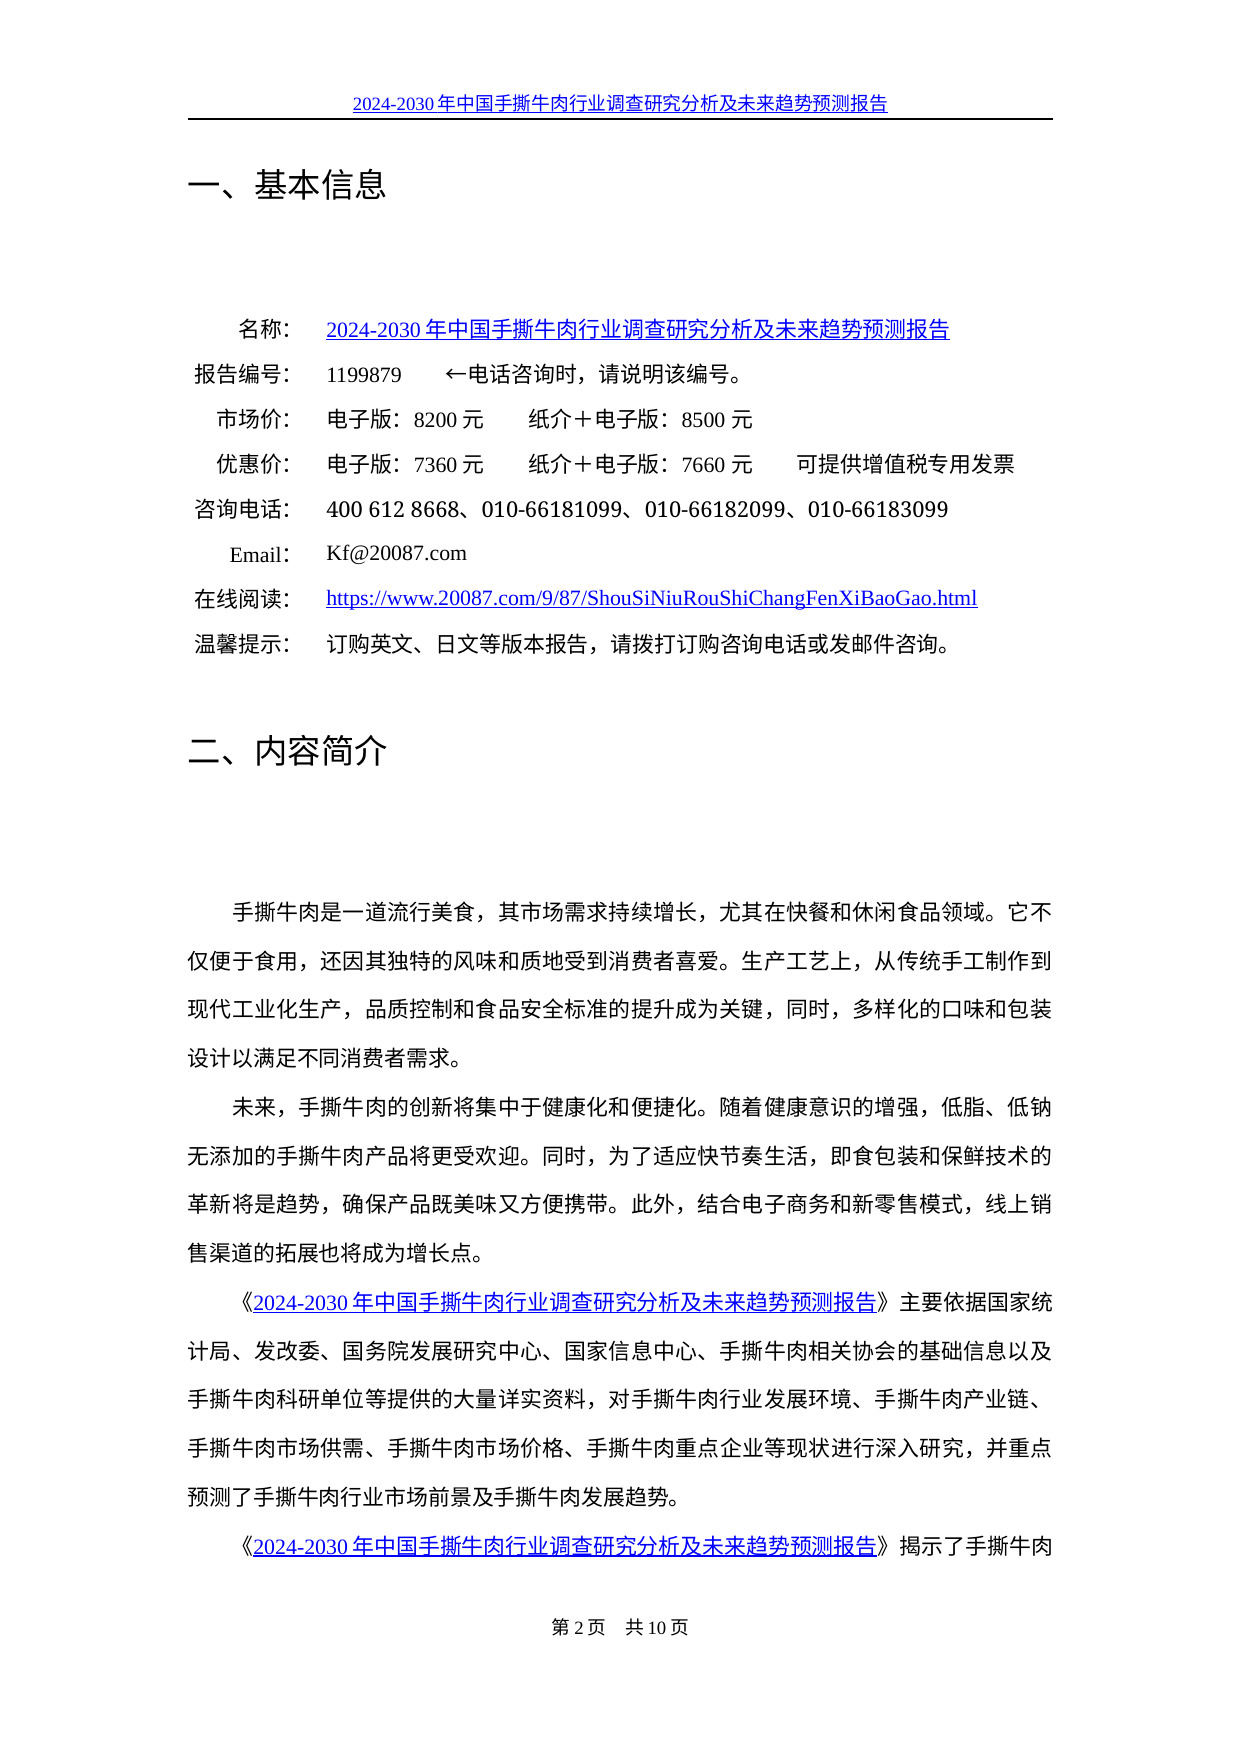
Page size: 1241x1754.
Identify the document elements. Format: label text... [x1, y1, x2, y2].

table_header 2024-2030年中国手撕牛肉行业调查研究分析及未来趋势预测报告 [315, 312, 1073, 357]
table_cell 电子版：7360 元 纸介＋电子版：7660 元 可提供增值税专用发票 [315, 447, 1073, 492]
table_cell 电子版：8200 元 纸介＋电子版：8500 元 [315, 402, 1073, 447]
table_cell 1199879 ←电话咨询时，请说明该编号。 [315, 357, 1073, 402]
table_cell 在线阅读： [167, 582, 315, 627]
table_cell 400 612 8668、010-66181099、010-66182099、010-66183099 [315, 492, 1073, 537]
table_cell 报告编号： [167, 357, 315, 402]
table_cell 咨询电话： [167, 492, 315, 537]
table_header 名称： [167, 312, 315, 357]
table_cell 优惠价： [167, 447, 315, 492]
table_cell 订购英文、日文等版本报告，请拨打订购咨询电话或发邮件咨询。 [315, 627, 1073, 672]
table_cell Email： [167, 537, 315, 582]
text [187, 894, 1053, 1561]
table_cell 市场价： [167, 402, 315, 447]
title 一、基本信息 [187, 150, 1053, 215]
table_cell Kf@20087.com [315, 537, 1073, 582]
title 二、内容简介 [187, 717, 1053, 782]
table_cell [315, 582, 1073, 627]
table_cell 温馨提示： [167, 627, 315, 672]
